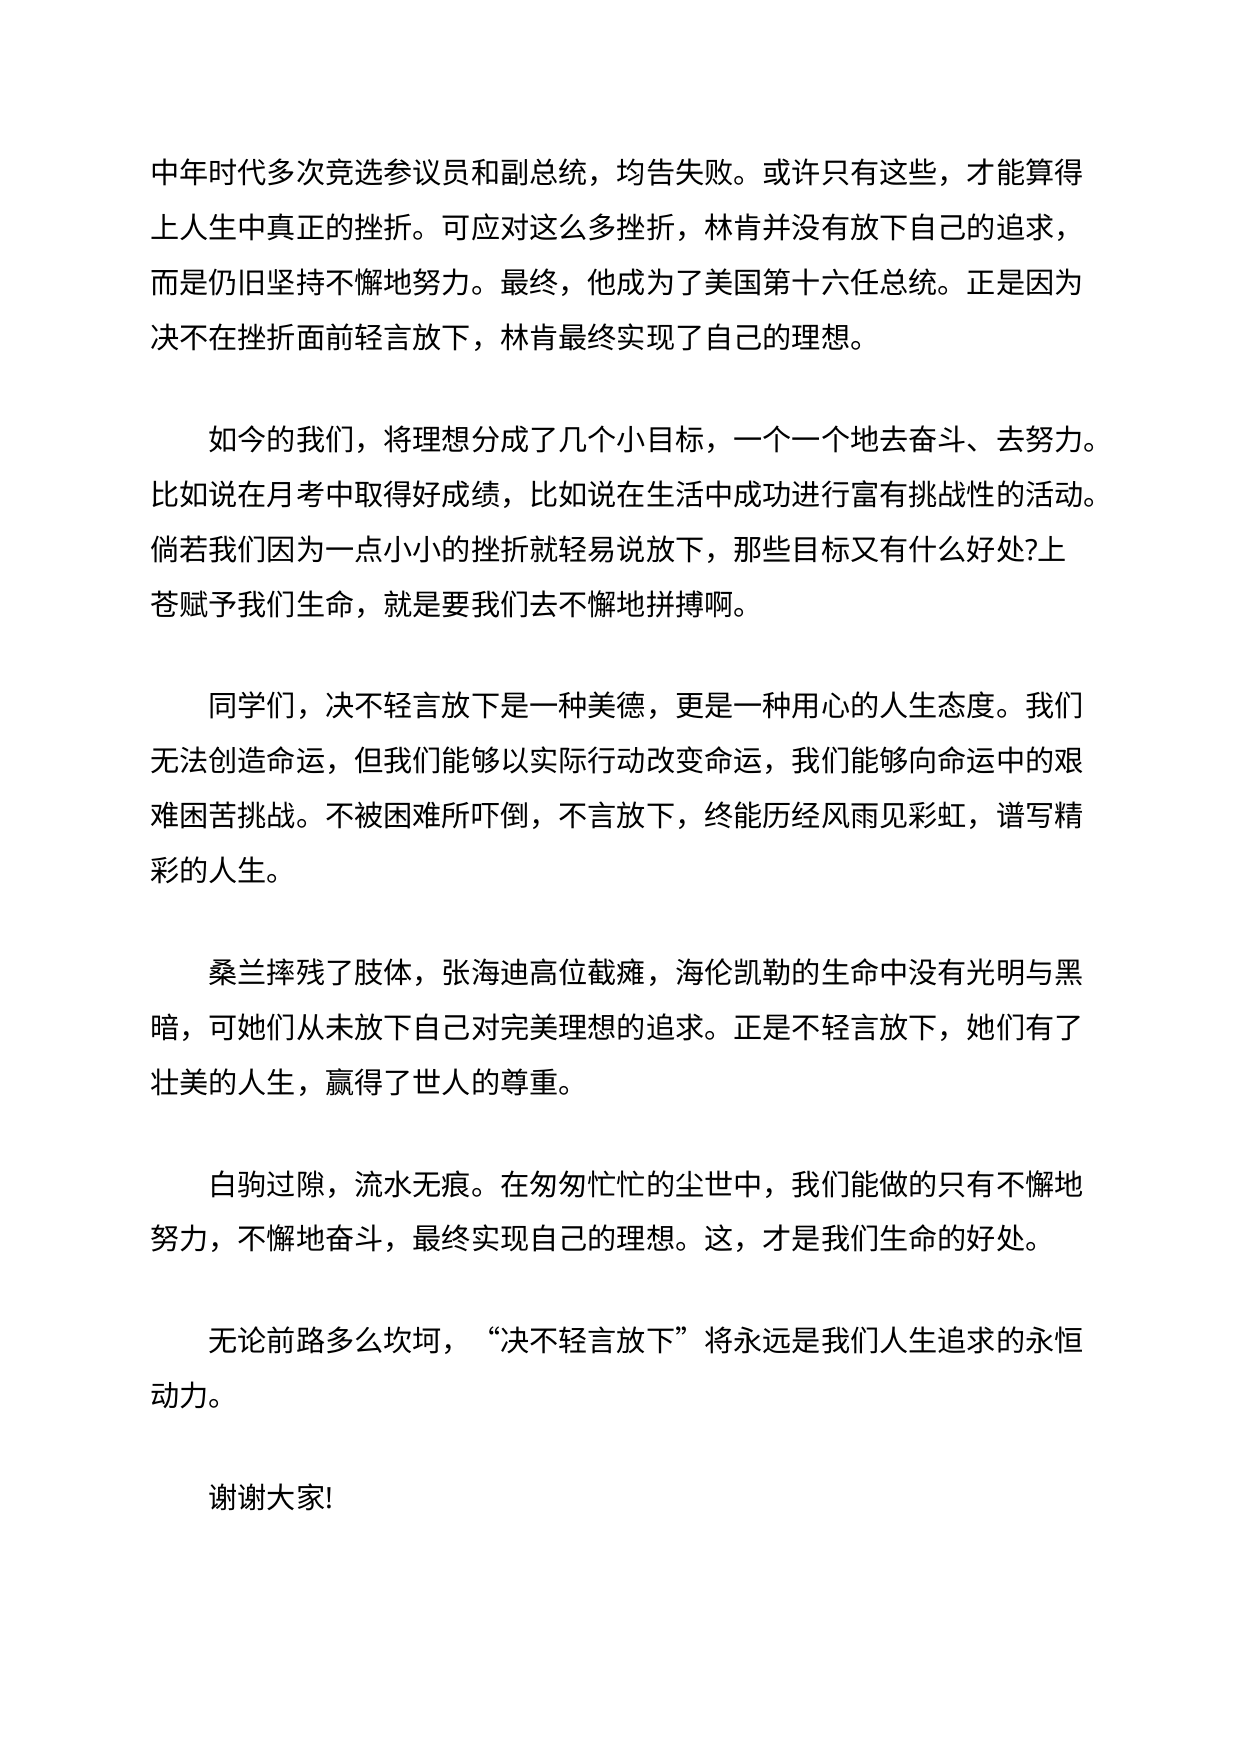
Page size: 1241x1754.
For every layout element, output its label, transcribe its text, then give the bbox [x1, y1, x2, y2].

text 无论前路多么坎坷，“决不轻言放下”将永远是我们人生追求的永恒动力。 [150, 1318, 1090, 1415]
text 同学们，决不轻言放下是一种美德，更是一种用心的人生态度。我们无法创造命运，但我们能够以实际行动改变命运，我们能够向命运中的艰难困苦挑战。不被困难所吓倒，不言放下，终能历经风雨见彩虹，谱写精彩的人生。 [150, 683, 1090, 890]
text 如今的我们，将理想分成了几个小目标，一个一个地去奋斗、去努力。比如说在月考中取得好成绩，比如说在生活中成功进行富有挑战性的活动。倘若我们因为一点小小的挫折就轻易说放下，那些目标又有什么好处?上苍赋予我们生命，就是要我们去不懈地拼搏啊。 [150, 416, 1090, 623]
text 白驹过隙，流水无痕。在匆匆忙忙的尘世中，我们能做的只有不懈地努力，不懈地奋斗，最终实现自己的理想。这，才是我们生命的好处。 [150, 1161, 1090, 1258]
text 谢谢大家! [150, 1474, 1090, 1517]
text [150, 150, 1090, 357]
text 桑兰摔残了肢体，张海迪高位截瘫，海伦凯勒的生命中没有光明与黑暗，可她们从未放下自己对完美理想的追求。正是不轻言放下，她们有了壮美的人生，赢得了世人的尊重。 [150, 949, 1090, 1102]
